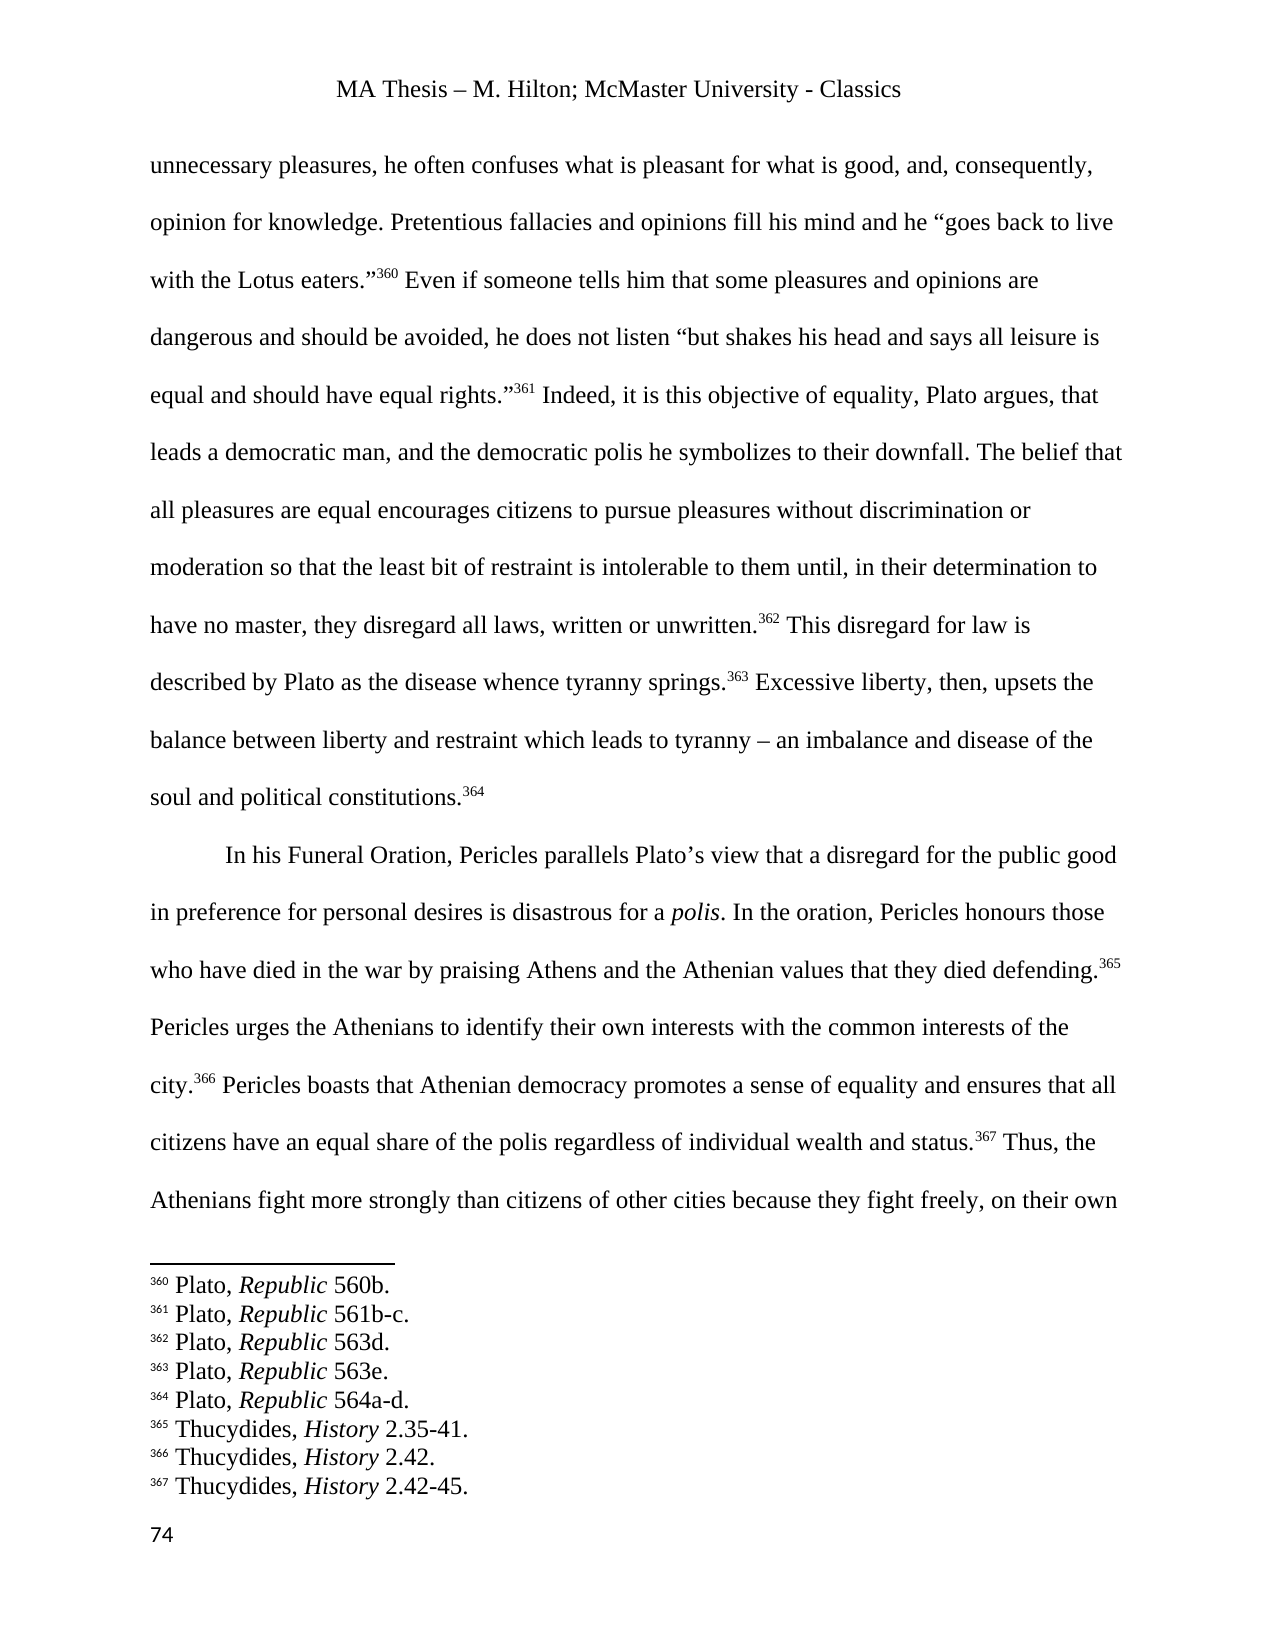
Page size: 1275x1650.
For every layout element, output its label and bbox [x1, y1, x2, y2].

text [150, 150, 1125, 811]
text [150, 840, 1125, 1214]
